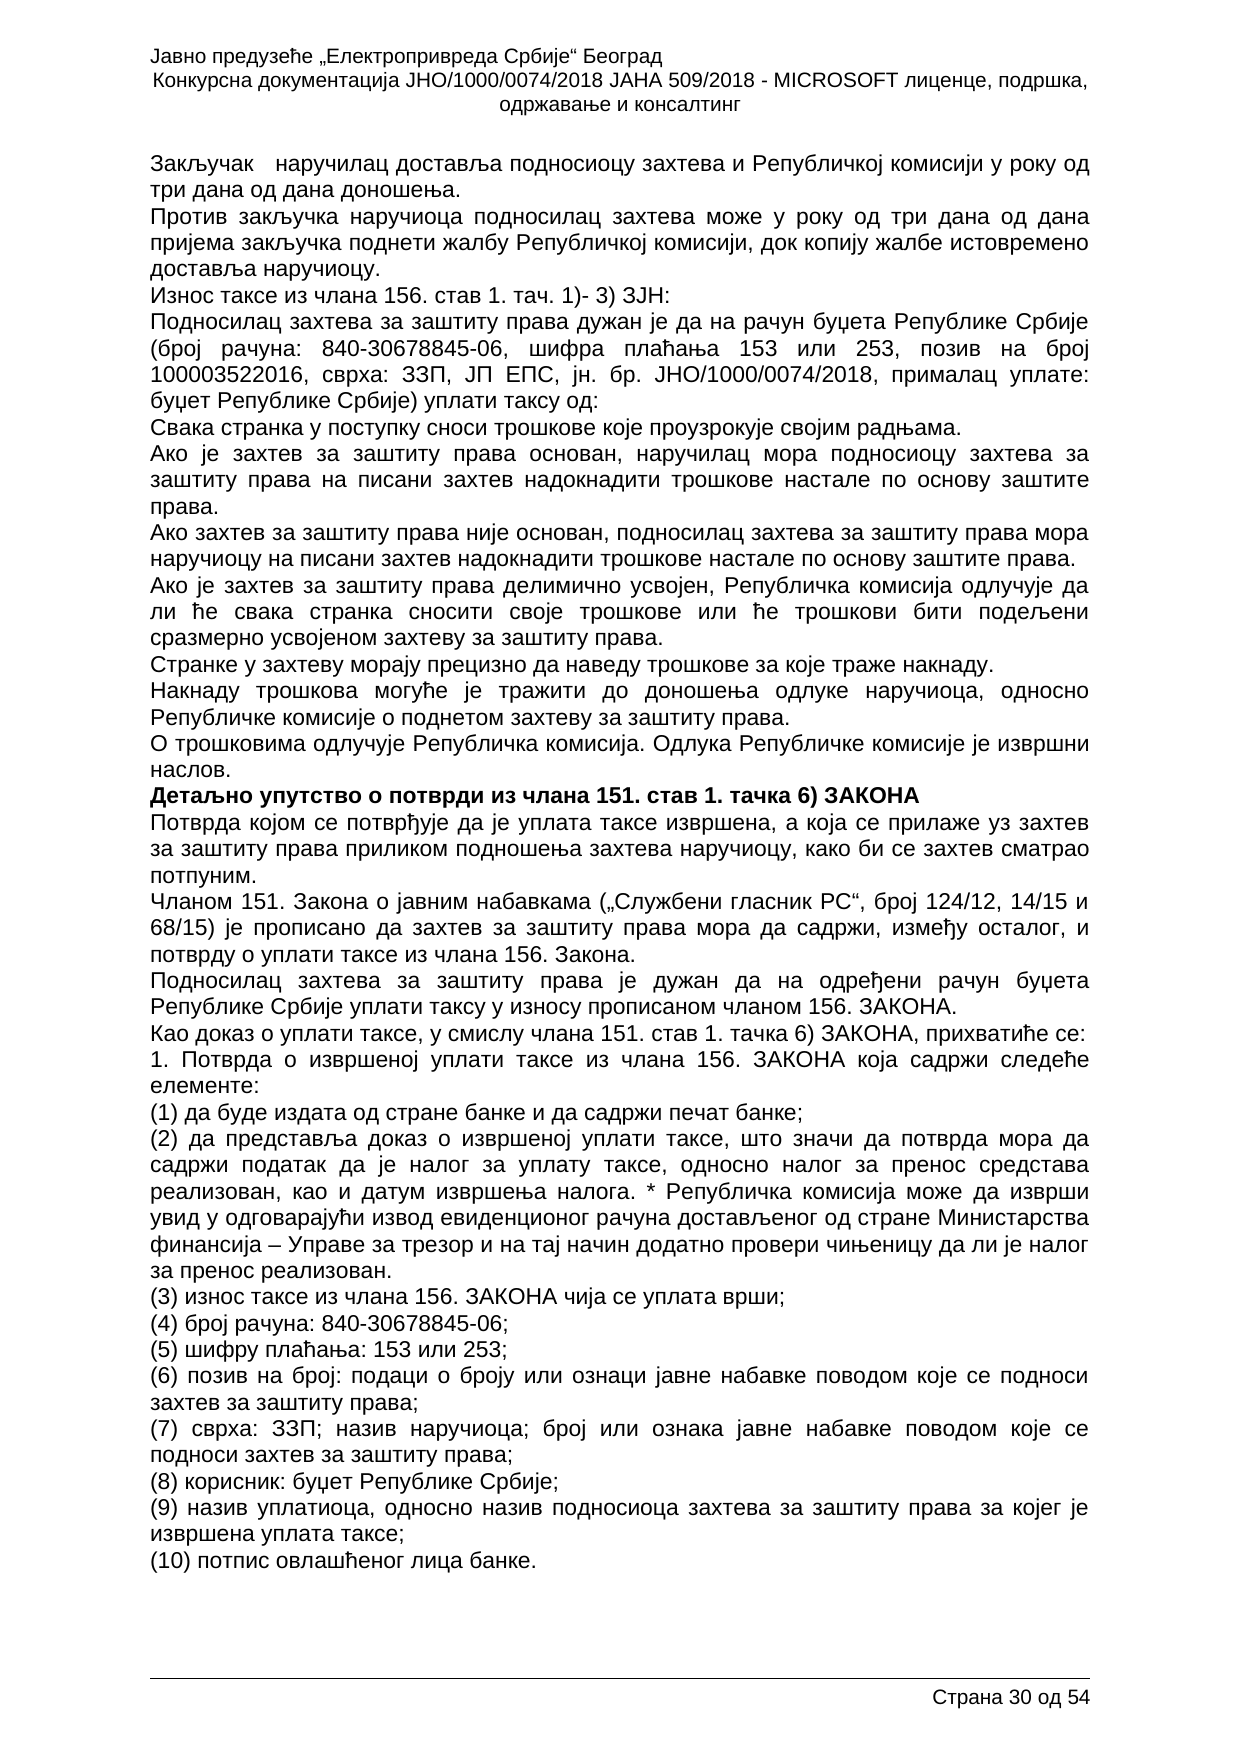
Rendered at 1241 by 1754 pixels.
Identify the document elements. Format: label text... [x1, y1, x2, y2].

text Накнаду трошкова могуће је тражити до доношења одлуке наручиоца, односно Републичке комисије о поднетом захтеву за заштиту права. [150, 677, 1090, 730]
text (4) број рачуна: 840-30678845-06; [150, 1309, 1090, 1336]
text Као доказ о уплати таксе, у смислу члана 151. став 1. тачка 6) ЗАКОНА, прихватиће се: [150, 1020, 1090, 1046]
text (9) назив уплатиоца, односно назив подносиоца захтева за заштиту права за којег је извршена уплата таксе; [150, 1494, 1090, 1547]
text (5) шифру плаћања: 153 или 253; [150, 1336, 1090, 1362]
text Ако је захтев за заштиту права делимично усвојен, Републичка комисија одлучује да ли ће свака странка сносити своје трошкове или ће трошкови бити подељени сразмерно усвојеном захтеву за заштиту права. [150, 572, 1090, 651]
text Свака странка у поступку сноси трошкове које проузрокује својим радњама. [150, 413, 1090, 440]
text 1. Потврда о извршеној уплати таксе из члана 156. ЗАКОНА која садржи следеће елементе: [150, 1046, 1090, 1099]
text Против закључка наручиоца подносилац захтева може у року од три дана од дана пријема закључка поднети жалбу Републичкој комисији, док копију жалбе истовремено доставља наручиоцу. [150, 203, 1090, 282]
text Подносилац захтева за заштиту права је дужан да на одређени рачун буџета Републике Србије уплати таксу у износу прописаном чланом 156. ЗАКОНА. [150, 967, 1090, 1020]
text Ако је захтев за заштиту права основан, наручилац мора подносиоцу захтева за заштиту права на писани захтев надокнадити трошкове настале по основу заштите права. [150, 440, 1090, 519]
text (6) позив на број: подаци о броју или ознаци јавне набавке поводом које се подноси захтев за заштиту права; [150, 1362, 1090, 1415]
text (1) да буде издата од стране банке и да садржи печат банке; [150, 1099, 1090, 1125]
text (3) износ таксе из члана 156. ЗАКОНА чија се уплата врши; [150, 1283, 1090, 1309]
text Детаљно упутство о потврди из члана 151. став 1. тачка 6) ЗАКОНА [150, 782, 1090, 809]
text Чланом 151. Закона о јавним набавкама („Службени гласник РС“, број 124/12, 14/15 и 68/15) је прописано да захтев за заштиту права мора да садржи, између осталог, и потврду о уплати таксе из члана 156. Закона. [150, 888, 1090, 967]
text (10) потпис овлашћеног лица банке. [150, 1547, 1090, 1573]
text (8) корисник: буџет Републике Србије; [150, 1468, 1090, 1494]
text (2) да представља доказ о извршеној уплати таксе, што значи да потврда мора да садржи податак да је налог за уплату таксе, односно налог за пренос средстава реализован, као и датум извршења налога. * Републичка комисија може да изврши увид у одговарајући извод евиденционог рачуна достављеног од стране Министарства финансија – Управе за трезор и на тај начин додатно провери чињеницу да ли је налог за пренос реализован. [150, 1125, 1090, 1283]
text Странке у захтеву морају прецизно да наведу трошкове за које траже накнаду. [150, 651, 1090, 677]
text Закључак наручилац доставља подносиоцу захтева и Републичкој комисији у року од три дана од дана доношења. [150, 150, 1090, 203]
text Ако захтев за заштиту права није основан, подносилац захтева за заштиту права мора наручиоцу на писани захтев надокнадити трошкове настале по основу заштите права. [150, 519, 1090, 572]
text (7) сврха: ЗЗП; назив наручиоца; број или ознака јавне набавке поводом које се подноси захтев за заштиту права; [150, 1415, 1090, 1468]
text Износ таксе из члана 156. став 1. тач. 1)- 3) ЗЈН: [150, 282, 1090, 308]
text Подносилац захтева за заштиту права дужан је да на рачун буџета Републике Србије (број рачуна: 840-30678845-06, шифра плаћања 153 или 253, позив на број 100003522016, сврха: ЗЗП, ЈП ЕПС, јн. бр. ЈНО/1000/0074/2018, прималац уплате: буџет Републике Србије) уплати таксу од: [150, 308, 1090, 413]
text О трошковима одлучује Републичка комисија. Одлука Републичке комисије је извршни наслов. [150, 730, 1090, 782]
text Потврда којом се потврђује да је уплата таксе извршена, а која се прилаже уз захтев за заштиту права приликом подношења захтева наручиоцу, како би се захтев сматрао потпуним. [150, 809, 1090, 888]
